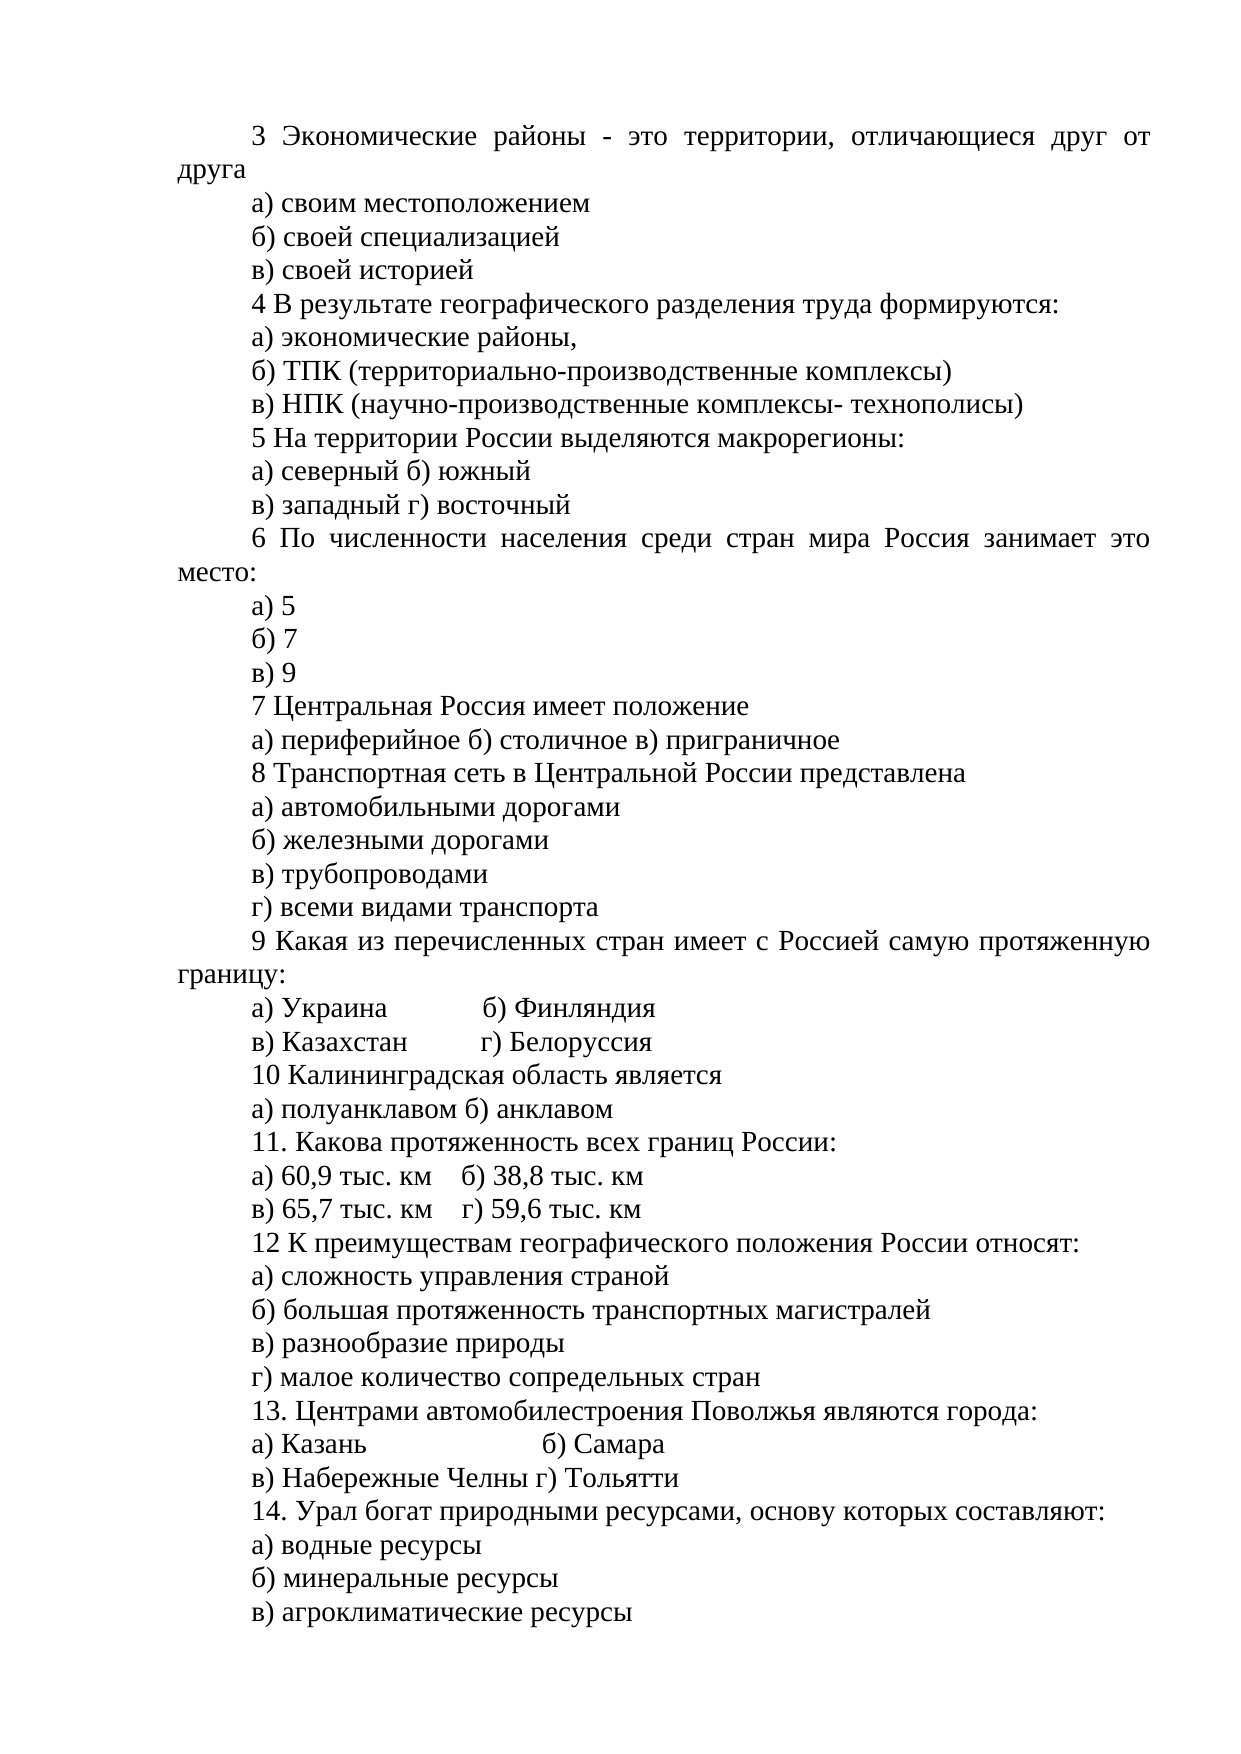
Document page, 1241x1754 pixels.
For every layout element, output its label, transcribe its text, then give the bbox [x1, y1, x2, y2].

text в) 65,7 тыс. км г) 59,6 тыс. км [177, 1191, 1152, 1225]
text в) агроклиматические ресурсы [177, 1594, 1152, 1627]
text 5 На территории России выделяются макрорегионы: [177, 420, 1152, 453]
text 9 Какая из перечисленных стран имеет с Россией самую протяженную границу: [177, 923, 1152, 990]
text в) 9 [177, 655, 1152, 688]
text г) всеми видами транспорта [177, 889, 1152, 923]
text б) железными дорогами [177, 822, 1152, 856]
text 12 К преимуществам географического положения России относят: [177, 1225, 1152, 1258]
text а) 5 [177, 588, 1152, 621]
text а) Украина б) Финляндия [177, 990, 1152, 1024]
text а) экономические районы, [177, 319, 1152, 353]
text 14. Урал богат природными ресурсами, основу которых составляют: [177, 1493, 1152, 1527]
text 7 Центральная Россия имеет положение [177, 688, 1152, 722]
text в) своей историей [177, 252, 1152, 286]
text 13. Центрами автомобилестроения Поволжья являются города: [177, 1393, 1152, 1426]
text а) 60,9 тыс. км б) 38,8 тыс. км [177, 1158, 1152, 1191]
text 10 Калининградская область является [177, 1057, 1152, 1091]
text а) Казань б) Самара [177, 1426, 1152, 1460]
text а) водные ресурсы [177, 1527, 1152, 1560]
text в) Казахстан г) Белоруссия [177, 1024, 1152, 1057]
text а) полуанклавом б) анклавом [177, 1091, 1152, 1124]
text б) ТПК (территориально-производственные комплексы) [177, 353, 1152, 386]
text 3 Экономические районы - это территории, отличающиеся друг от друга [177, 118, 1152, 185]
text б) 7 [177, 621, 1152, 655]
text в) разнообразие природы [177, 1326, 1152, 1359]
text а) северный б) южный [177, 453, 1152, 487]
text в) западный г) восточный [177, 487, 1152, 521]
text 8 Транспортная сеть в Центральной России представлена [177, 755, 1152, 789]
text 4 В результате географического разделения труда формируются: [177, 286, 1152, 319]
text 11. Какова протяженность всех границ России: [177, 1124, 1152, 1158]
text в) Набережные Челны г) Тольятти [177, 1460, 1152, 1493]
text в) трубопроводами [177, 856, 1152, 889]
text а) своим местоположением [177, 185, 1152, 219]
text б) минеральные ресурсы [177, 1560, 1152, 1594]
text а) сложность управления страной [177, 1258, 1152, 1292]
text г) малое количество сопредельных стран [177, 1359, 1152, 1393]
text в) НПК (научно-производственные комплексы- технополисы) [177, 386, 1152, 420]
text а) автомобильными дорогами [177, 789, 1152, 822]
text 6 По численности населения среди стран мира Россия занимает это место: [177, 521, 1152, 588]
text б) большая протяженность транспортных магистралей [177, 1292, 1152, 1326]
text а) периферийное б) столичное в) приграничное [177, 722, 1152, 755]
text б) своей специализацией [177, 219, 1152, 252]
